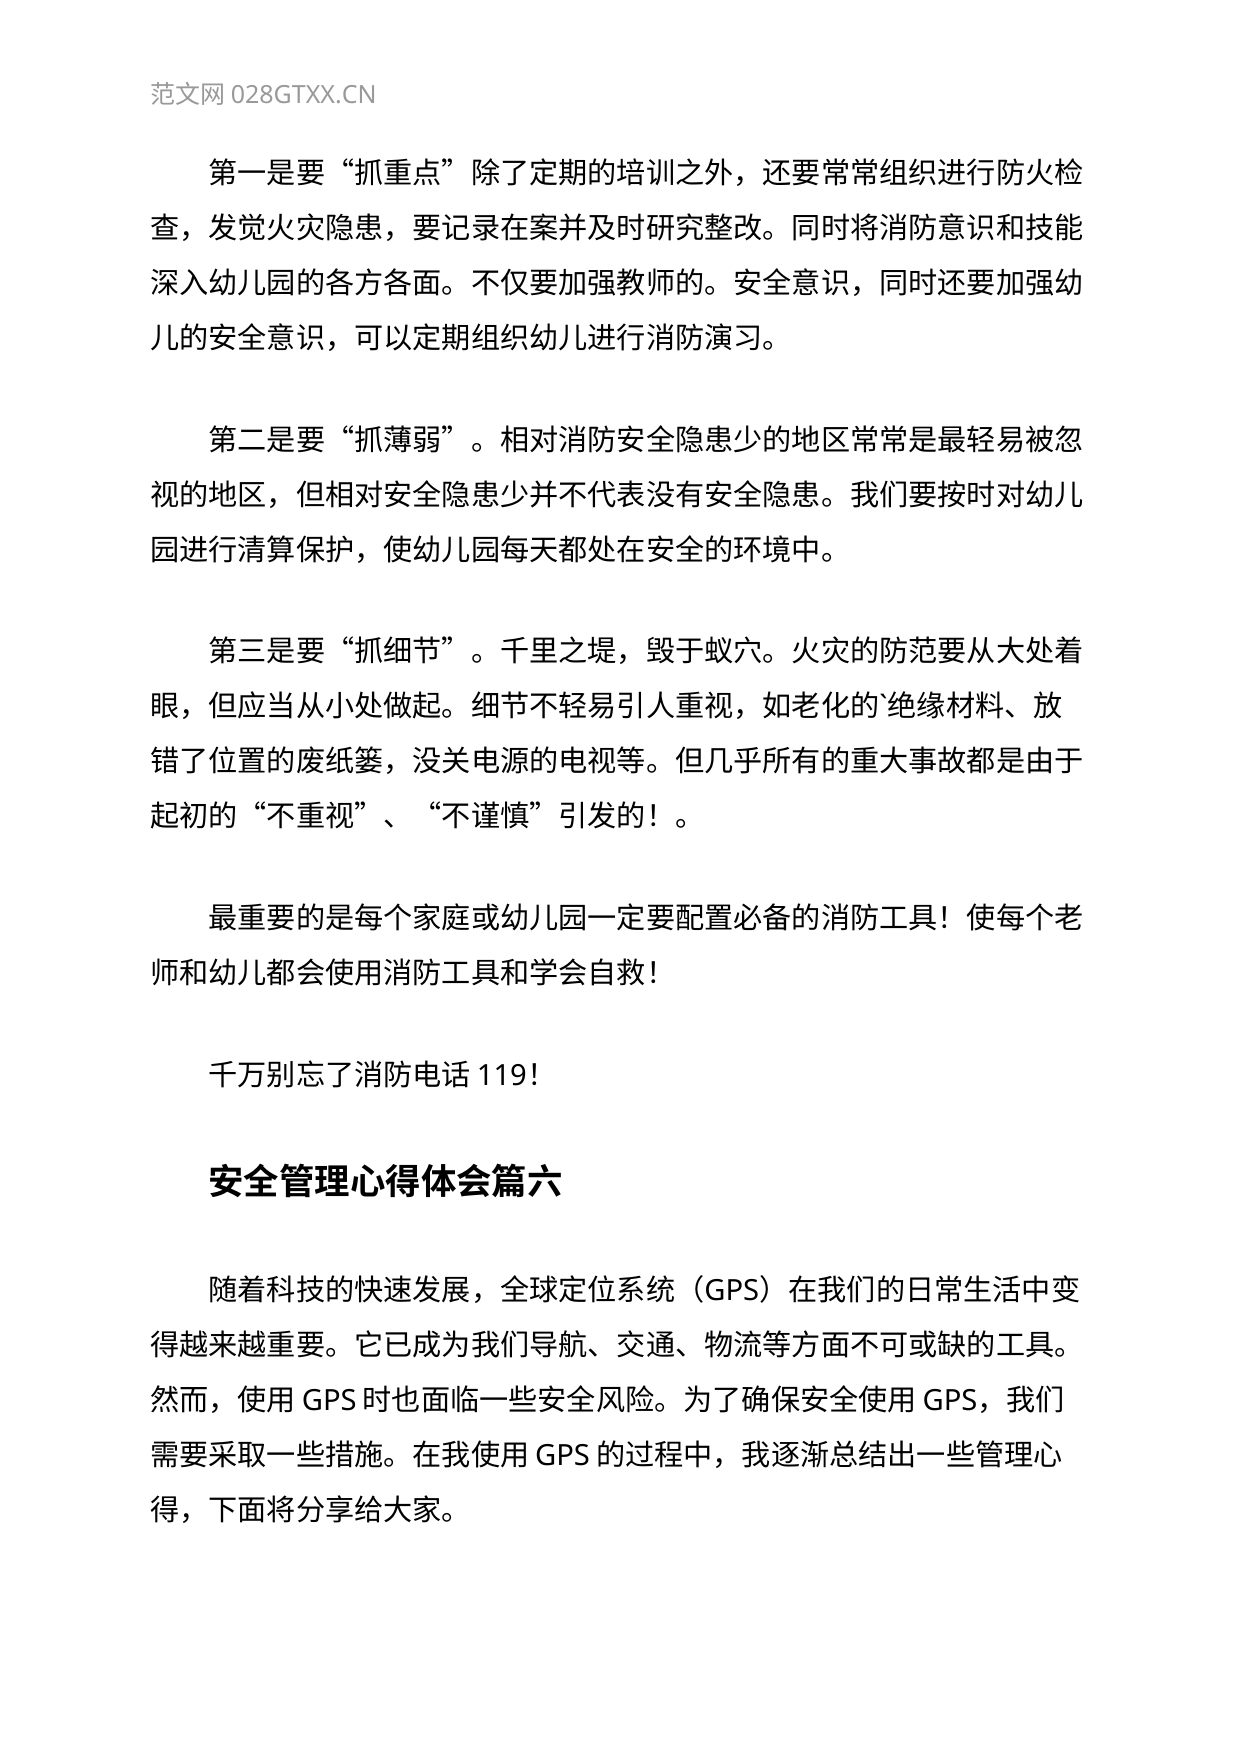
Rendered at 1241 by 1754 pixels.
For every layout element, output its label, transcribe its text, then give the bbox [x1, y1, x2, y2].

text 第一是要“抓重点”除了定期的培训之外，还要常常组织进行防火检查，发觉火灾隐患，要记录在案并及时研究整改。同时将消防意识和技能深入幼儿园的各方各面。不仅要加强教师的。安全意识，同时还要加强幼儿的安全意识，可以定期组织幼儿进行消防演习。 [150, 150, 1090, 357]
text 随着科技的快速发展，全球定位系统（GPS）在我们的日常生活中变得越来越重要。它已成为我们导航、交通、物流等方面不可或缺的工具。然而，使用GPS时也面临一些安全风险。为了确保安全使用GPS，我们需要采取一些措施。在我使用GPS的过程中，我逐渐总结出一些管理心得，下面将分享给大家。 [150, 1267, 1090, 1529]
text 千万别忘了消防电话119！ [150, 1051, 1090, 1094]
text 最重要的是每个家庭或幼儿园一定要配置必备的消防工具！使每个老师和幼儿都会使用消防工具和学会自救！ [150, 894, 1090, 992]
text 安全管理心得体会篇六 [150, 1153, 1090, 1204]
text 第三是要“抓细节”。千里之堤，毁于蚁穴。火灾的防范要从大处着眼，但应当从小处做起。细节不轻易引人重视，如老化的`绝缘材料、放错了位置的废纸篓，没关电源的电视等。但几乎所有的重大事故都是由于起初的“不重视”、“不谨慎”引发的！。 [150, 628, 1090, 835]
text 第二是要“抓薄弱”。相对消防安全隐患少的地区常常是最轻易被忽视的地区，但相对安全隐患少并不代表没有安全隐患。我们要按时对幼儿园进行清算保护，使幼儿园每天都处在安全的环境中。 [150, 416, 1090, 568]
